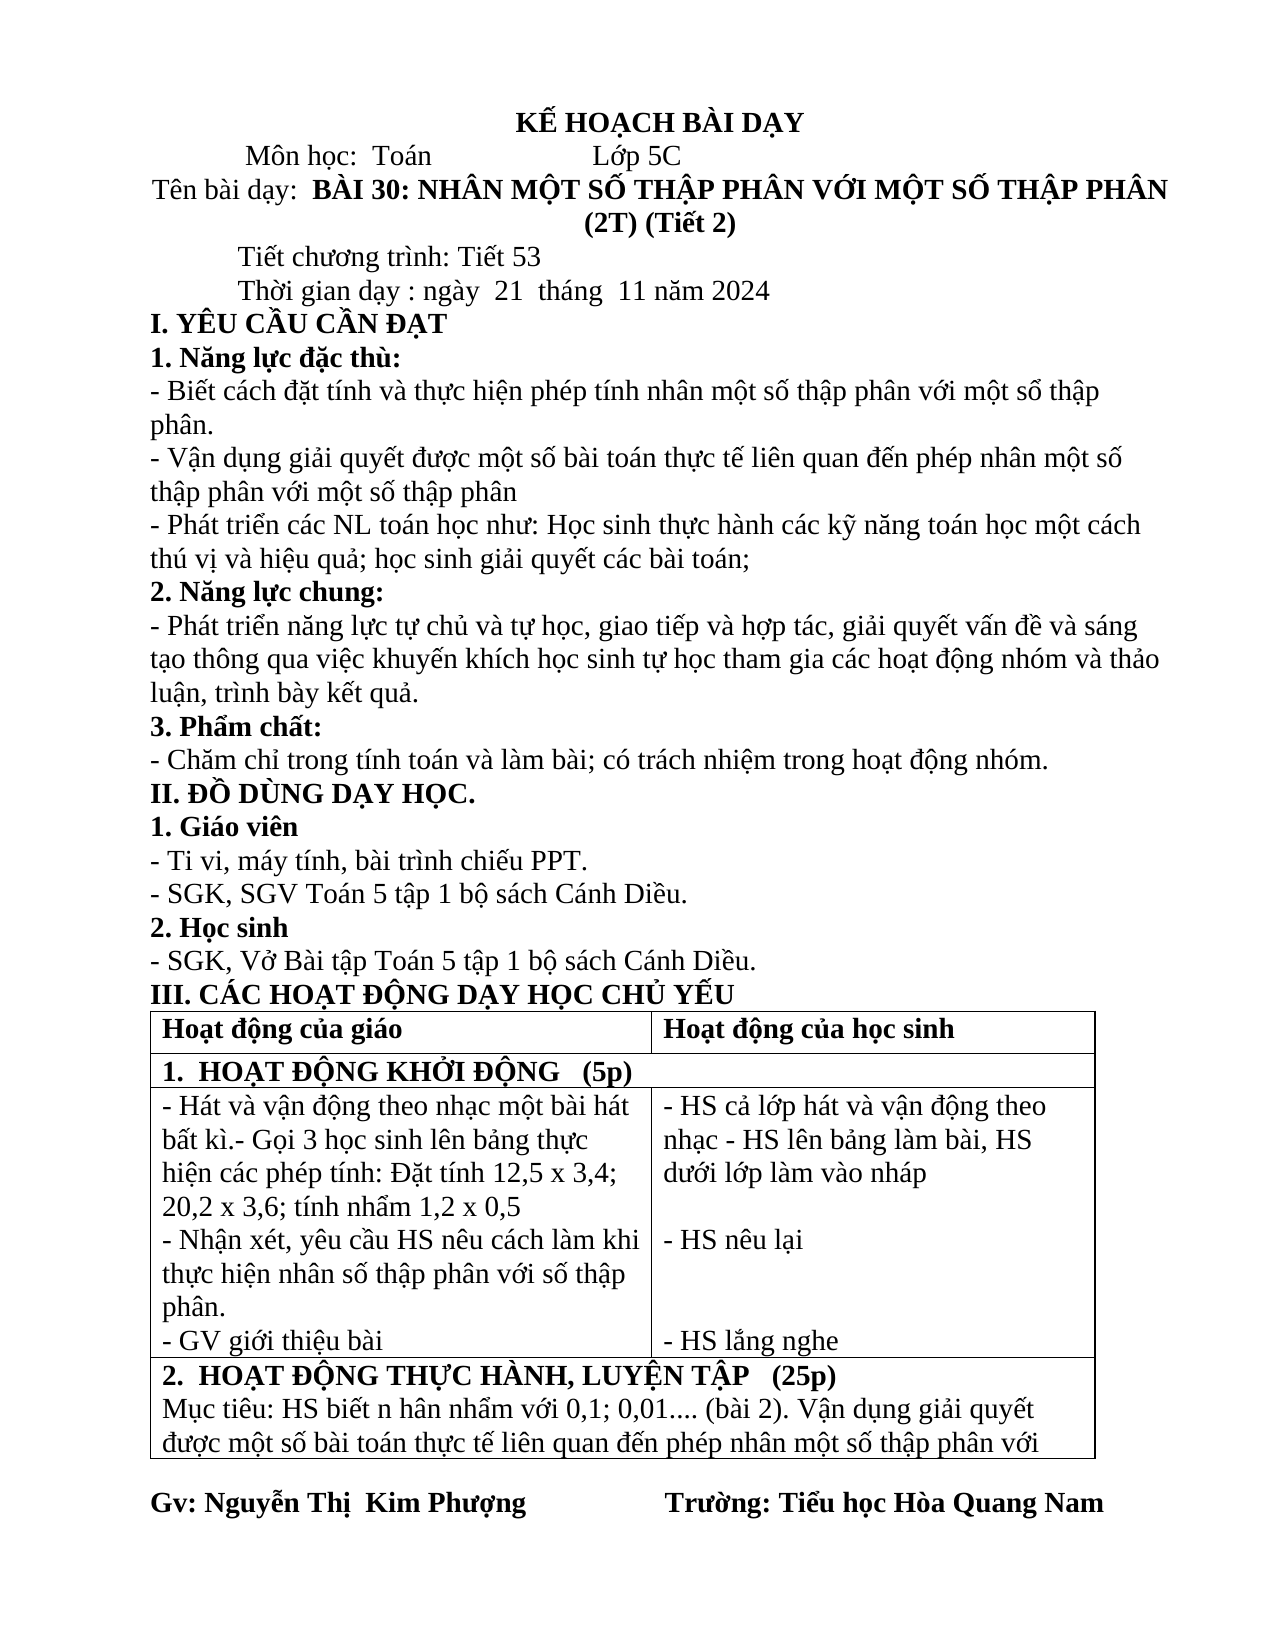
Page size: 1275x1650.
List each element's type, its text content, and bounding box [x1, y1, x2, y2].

table_cell - Hát và vận động theo nhạc một bài hát bất kì.- Gọi 3 học sinh lên bảng thực hiện các phép tính: Đặt tính 12,5 x 3,4; 20,2 x 3,6; tính nhẩm 1,2 x 0,5 - Nhận xét, yêu cầu HS nêu cách làm khi thực hiện nhân số thập phân với số thập phân. [151, 1088, 651, 1323]
text 1. Giáo viên [150, 809, 1170, 843]
text 2. Năng lực chung: [150, 574, 1170, 608]
table_header Hoạt động của học sinh [652, 1012, 1094, 1053]
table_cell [151, 1358, 1094, 1458]
text - Chăm chỉ trong tính toán và làm bài; có trách nhiệm trong hoạt động nhóm. [150, 742, 1170, 776]
text - Phát triển các NL toán học như: Học sinh thực hành các kỹ năng toán học một cách thú vị và hiệu quả; học sinh giải quyết các bài toán; [150, 507, 1170, 574]
table_header Hoạt động của giáo [151, 1012, 651, 1053]
text 2. Học sinh [150, 910, 1170, 943]
text I. YÊU CẦU CẦN ĐẠT [150, 306, 1170, 340]
text - Biết cách đặt tính và thực hiện phép tính nhân một số thập phân với một sổ thập phân. [150, 373, 1170, 440]
text - Vận dụng giải quyết được một số bài toán thực tế liên quan đến phép nhân một số thập phân với một số thập phân [150, 440, 1170, 507]
text II. ĐỒ DÙNG DẠY HỌC. [150, 776, 1170, 809]
text Thời gian dạy : ngày 21 tháng 11 năm 2024 [150, 273, 1170, 306]
text - Phát triển năng lực tự chủ và tự học, giao tiếp và hợp tác, giải quyết vấn đề và sáng tạo thông qua việc khuyến khích học sinh tự học tham gia các hoạt động nhóm và thảo luận, trình bày kết quả. [150, 608, 1170, 709]
text III. CÁC HOẠT ĐỘNG DẠY HỌC CHỦ YẾU [150, 977, 1170, 1011]
text - SGK, SGV Toán 5 tập 1 bộ sách Cánh Diều. [150, 876, 1170, 910]
table_cell - HS lắng nghe [652, 1323, 1094, 1357]
text 1. Năng lực đặc thù: [150, 340, 1170, 373]
text - Ti vi, máy tính, bài trình chiếu PPT. [150, 843, 1170, 876]
table_cell 1. HOẠT ĐỘNG KHỞI ĐỘNG (5p) [151, 1054, 1094, 1087]
table_cell - GV giới thiệu bài [151, 1323, 651, 1357]
text Tiết chương trình: Tiết 53 [150, 239, 1170, 273]
table_cell - HS cả lớp hát và vận động theo nhạc - HS lên bảng làm bài, HS dưới lớp làm vào nháp - HS nêu lại [652, 1088, 1094, 1323]
text - SGK, Vở Bài tập Toán 5 tập 1 bộ sách Cánh Diều. [150, 943, 1170, 977]
text Môn học: Toán Lớp 5C [150, 138, 1170, 172]
text Tên bài dạy: BÀI 30: NHÂN MỘT SỐ THẬP PHÂN VỚI MỘT SỐ THẬP PHÂN (2T) (Tiết 2) [150, 172, 1170, 239]
text KẾ HOẠCH BÀI DẠY [150, 105, 1170, 138]
text 3. Phẩm chất: [150, 709, 1170, 742]
